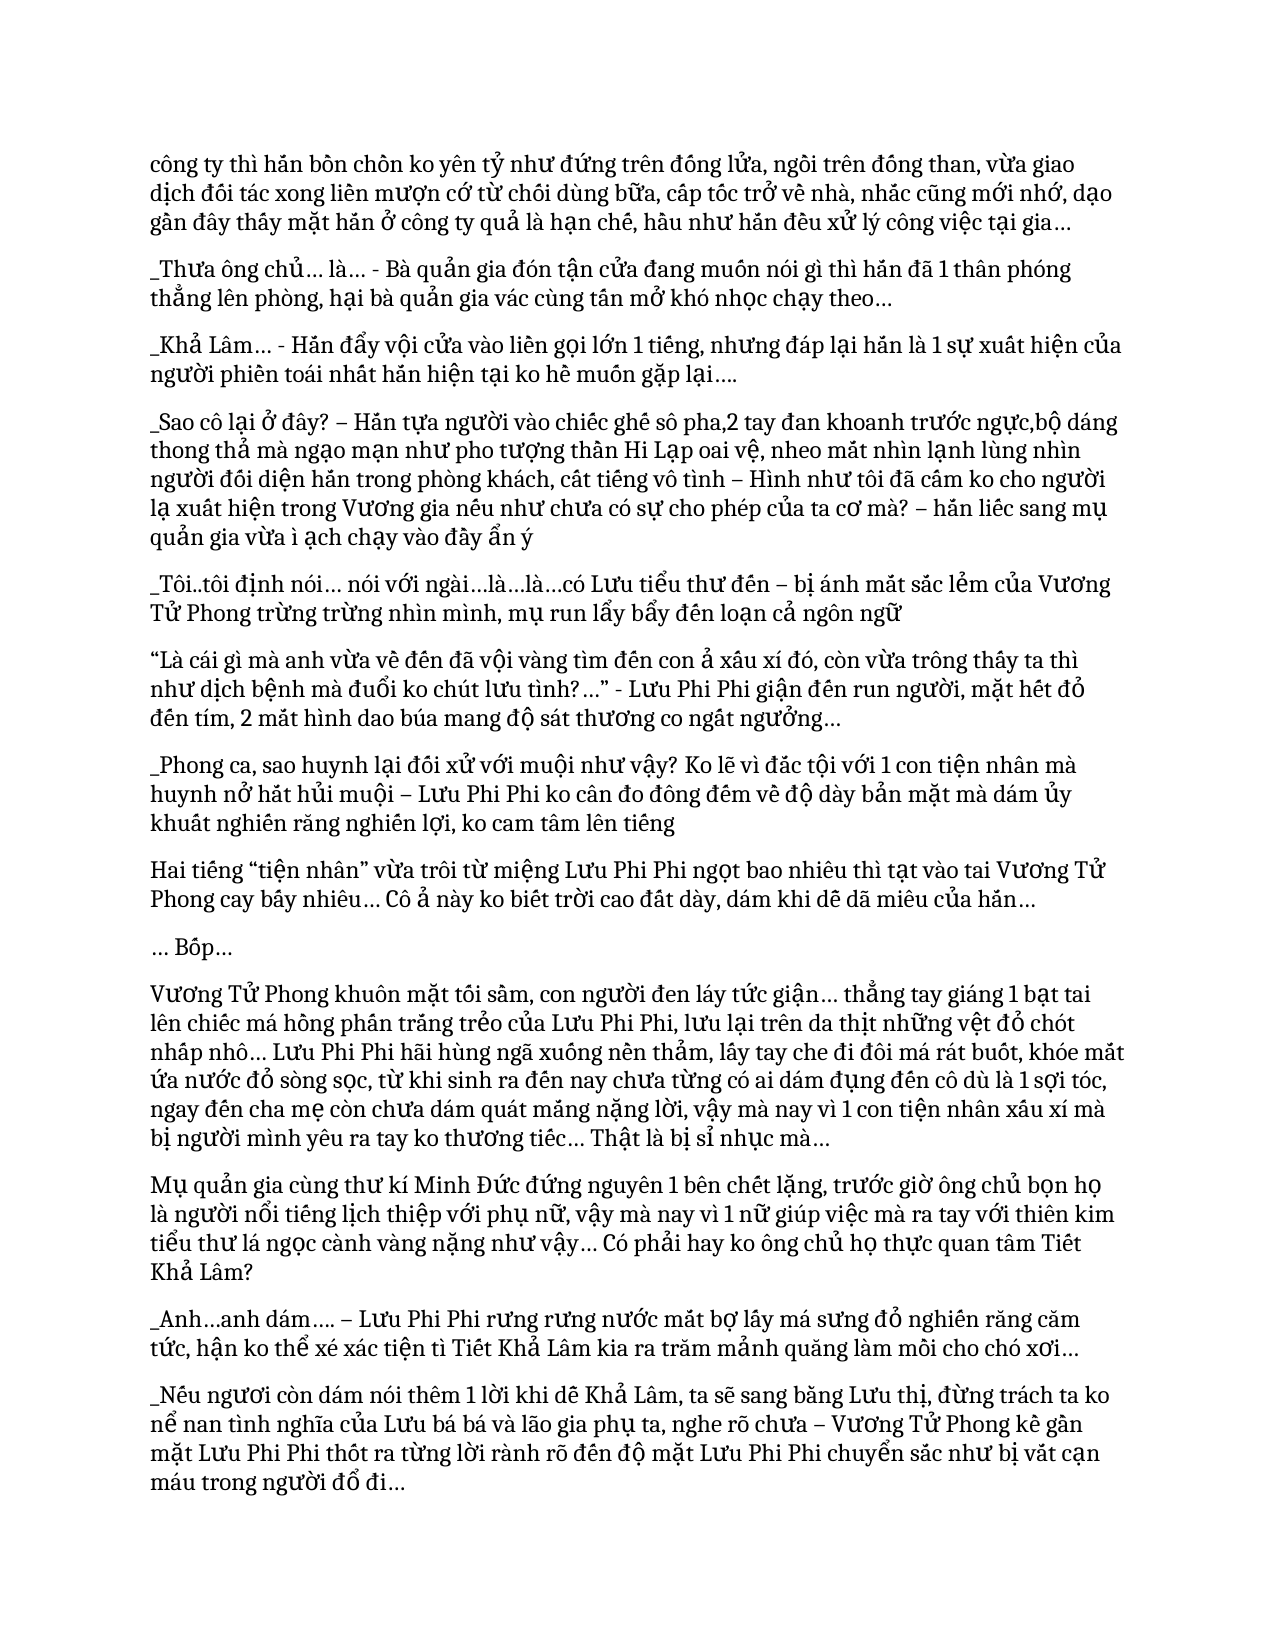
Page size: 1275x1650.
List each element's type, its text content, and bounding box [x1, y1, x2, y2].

text _Khả Lâm… - Hắn đẩy vội cửa vào liền gọi lớn 1 tiếng, nhưng đáp lại hắn là 1 sự xuất hiện của người phiền toái nhất hắn hiện tại ko hề muốn gặp lại…. [150, 331, 1125, 389]
text “Là cái gì mà anh vừa về đến đã vội vàng tìm đến con ả xấu xí đó, còn vừa trông thấy ta thì như dịch bệnh mà đuổi ko chút lưu tình?…” - Lưu Phi Phi giận đến run người, mặt hết đỏ đến tím, 2 mắt hình dao búa mang độ sát thương co ngất ngưởng… [150, 646, 1125, 732]
text Mụ quản gia cùng thư kí Minh Đức đứng nguyên 1 bên chết lặng, trước giờ ông chủ bọn họ là người nổi tiếng lịch thiệp với phụ nữ, vậy mà nay vì 1 nữ giúp việc mà ra tay với thiên kim tiểu thư lá ngọc cành vàng nặng như vậy… Có phải hay ko ông chủ họ thực quan tâm Tiết Khả Lâm? [150, 1171, 1125, 1286]
text _Anh…anh dám…. – Lưu Phi Phi rưng rưng nước mắt bợ lấy má sưng đỏ nghiến răng căm tức, hận ko thể xé xác tiện tì Tiết Khả Lâm kia ra trăm mảnh quăng làm mồi cho chó xơi… [150, 1305, 1125, 1362]
text _Phong ca, sao huynh lại đối xử với muội như vậy? Ko lẽ vì đắc tội với 1 con tiện nhân mà huynh nở hắt hủi muội – Lưu Phi Phi ko cân đo đông đếm về độ dày bản mặt mà dám ủy khuất nghiến răng nghiến lợi, ko cam tâm lên tiếng [150, 751, 1125, 837]
text Hai tiếng “tiện nhân” vừa trôi từ miệng Lưu Phi Phi ngọt bao nhiêu thì tạt vào tai Vương Tử Phong cay bấy nhiêu… Cô ả này ko biết trời cao đất dày, dám khi dễ dã miêu của hắn… [150, 856, 1125, 914]
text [150, 150, 1125, 236]
text _Tôi..tôi định nói… nói với ngài…là…là…có Lưu tiểu thư đến – bị ánh mắt sắc lẻm của Vương Tử Phong trừng trừng nhìn mình, mụ run lẩy bẩy đến loạn cả ngôn ngữ [150, 570, 1125, 627]
text … Bốp… [150, 932, 1125, 961]
text _Thưa ông chủ… là… - Bà quản gia đón tận cửa đang muốn nói gì thì hắn đã 1 thân phóng thẳng lên phòng, hại bà quản gia vác cùng tấn mở khó nhọc chạy theo… [150, 255, 1125, 312]
text Vương Tử Phong khuôn mặt tối sầm, con người đen láy tức giận… thẳng tay giáng 1 bạt tai lên chiếc má hồng phấn trắng trẻo của Lưu Phi Phi, lưu lại trên da thịt những vệt đỏ chót nhấp nhô… Lưu Phi Phi hãi hùng ngã xuống nền thảm, lấy tay che đi đôi má rát buốt, khóe mắt ứa nước đỏ sòng sọc, từ khi sinh ra đến nay chưa từng có ai dám đụng đến cô dù là 1 sợi tóc, ngay đến cha mẹ còn chưa dám quát mắng nặng lời, vậy mà nay vì 1 con tiện nhân xấu xí mà bị người mình yêu ra tay ko thương tiếc… Thật là bị sỉ nhục mà… [150, 980, 1125, 1152]
text _Nếu ngươi còn dám nói thêm 1 lời khi dễ Khả Lâm, ta sẽ sang bằng Lưu thị, đừng trách ta ko nể nan tình nghĩa của Lưu bá bá và lão gia phụ ta, nghe rõ chưa – Vương Tử Phong kề gần mặt Lưu Phi Phi thốt ra từng lời rành rõ đến độ mặt Lưu Phi Phi chuyển sắc như bị vắt cạn máu trong người đổ đi… [150, 1381, 1125, 1496]
text _Sao cô lại ở đây? – Hắn tựa người vào chiếc ghế sô pha,2 tay đan khoanh trước ngực,bộ dáng thong thả mà ngạo mạn như pho tượng thần Hi Lạp oai vệ, nheo mắt nhìn lạnh lùng nhìn người đối diện hắn trong phòng khách, cất tiếng vô tình – Hình như tôi đã cấm ko cho người lạ xuất hiện trong Vương gia nếu như chưa có sự cho phép của ta cơ mà? – hắn liếc sang mụ quản gia vừa ì ạch chạy vào đầy ẩn ý [150, 407, 1125, 551]
